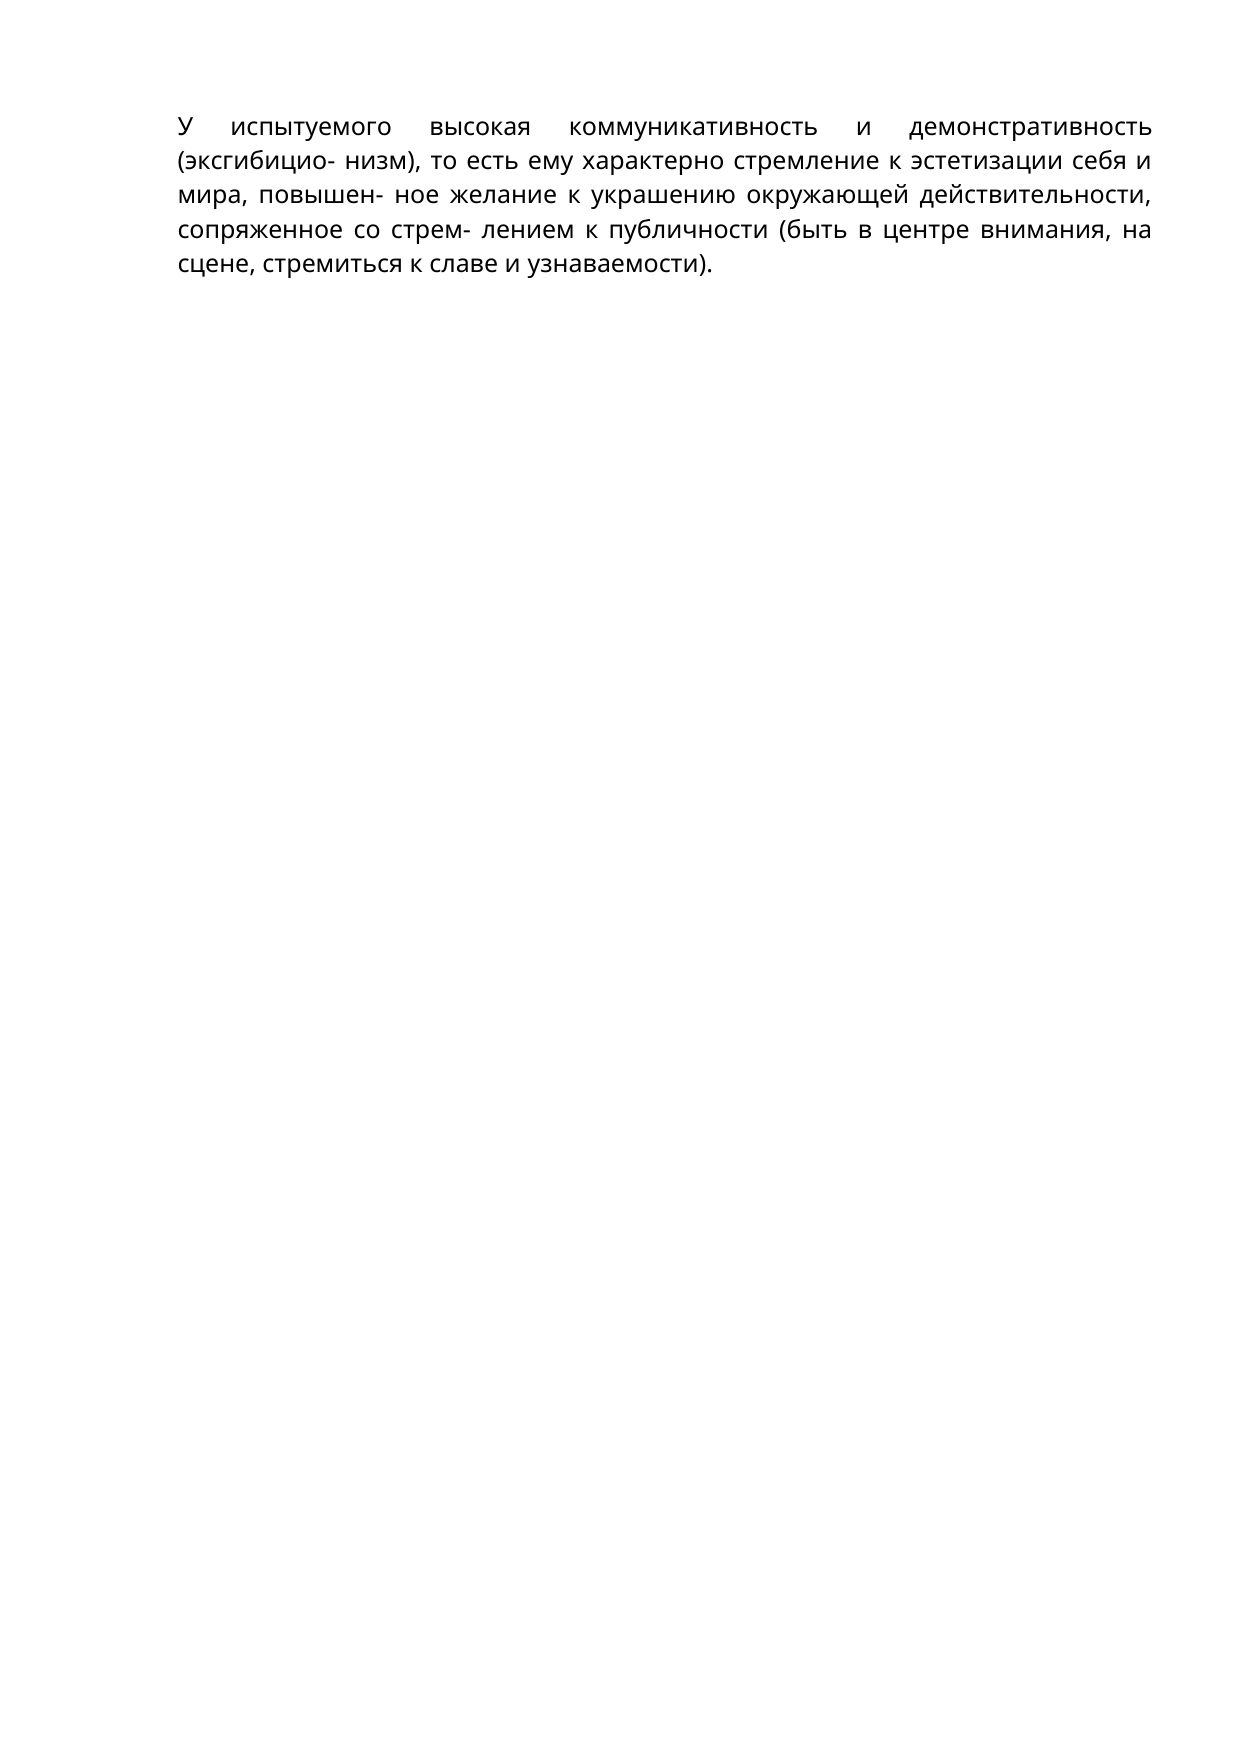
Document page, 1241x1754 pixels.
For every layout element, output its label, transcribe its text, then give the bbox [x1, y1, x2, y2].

text У испытуемого высокая коммуникативность и демонстративность (эксгибицио- низм), то есть ему характерно стремление к эстетизации себя и мира, повышен- ное желание к украшению окружающей действительности, сопряженное со стрем- лением к публичности (быть в центре внимания, на сцене, стремиться к славе и узнаваемости). [177, 108, 1153, 280]
